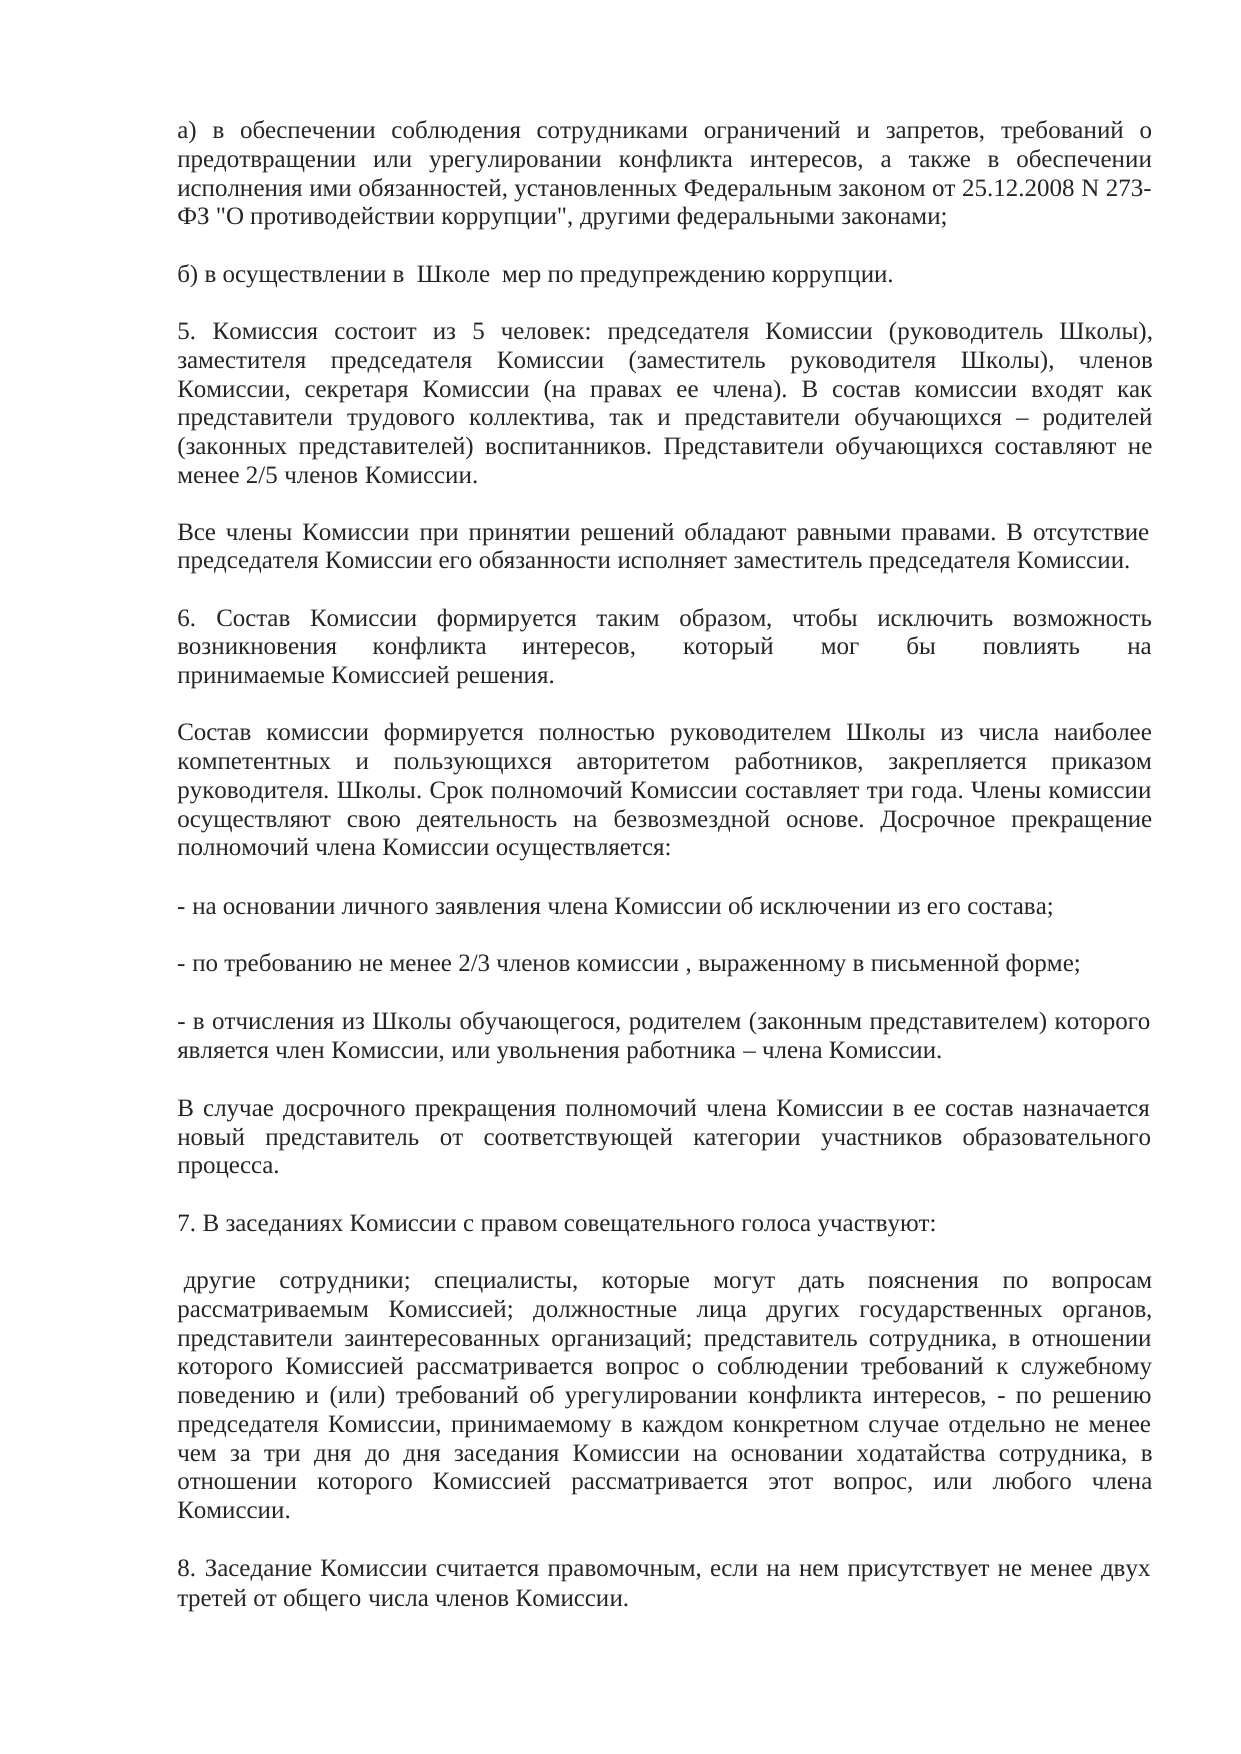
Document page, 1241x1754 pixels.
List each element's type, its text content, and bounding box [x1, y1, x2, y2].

list Заседание Комиссии считается правомочным, если на нем присутствует не менее двух третей от общего числа членов Комиссии. [177, 1553, 1151, 1612]
text Состав комиссии формируется полностью руководителем Школы из числа наиболее компетентных и пользующихся авторитетом работников, закрепляется приказом руководителя. Школы. Срок полномочий Комиссии составляет три года. Члены комиссии осуществляют свою деятельность на безвозмездной основе. Досрочное прекращение полномочий члена Комиссии осуществляется: [177, 717, 1152, 861]
text а) в обеспечении соблюдения сотрудниками ограничений и запретов, требований о предотвращении или урегулировании конфликта интересов, а также в обеспечении исполнения ими обязанностей, установленных Федеральным законом от 25.12.2008 N 273- ФЗ "О противодействии коррупции", другими федеральными законами; [177, 115, 1152, 230]
list В заседаниях Комиссии с правом совещательного голоса участвуют: [177, 1208, 1163, 1236]
list в отчисления из Школы обучающегося, родителем (законным представителем) которого является член Комиссии, или увольнения работника – члена Комиссии. [177, 1006, 1151, 1064]
list Состав Комиссии формируется таким образом, чтобы исключить возможность возникновения конфликта интересов, который мог бы повлиять на принимаемые Комиссией решения. [177, 603, 1152, 689]
text Все члены Комиссии при принятии решений обладают равными правами. В отсутствие председателя Комиссии его обязанности исполняет заместитель председателя Комиссии. [177, 517, 1151, 574]
text б) в осуществлении в Школе мер по предупреждению коррупции. [177, 259, 1163, 288]
list на основании личного заявления члена Комиссии об исключении из его состава; [177, 891, 1163, 920]
list по требованию не менее 2/3 членов комиссии , выраженному в письменной форме; [177, 948, 1163, 977]
text В случае досрочного прекращения полномочий члена Комиссии в ее состав назначается новый представитель от соответствующей категории участников образовательного процесса. [177, 1093, 1151, 1179]
list Комиссия состоит из 5 человек: председателя Комиссии (руководитель Школы), заместителя председателя Комиссии (заместитель руководителя Школы), членов Комиссии, секретаря Комиссии (на правах ее члена). В состав комиссии входят как представители трудового коллектива, так и представители обучающихся – родителей (законных представителей) воспитанников. Представители обучающихся составляют не менее 2/5 членов Комиссии. [177, 316, 1153, 489]
text другие сотрудники; специалисты, которые могут дать пояснения по вопросам рассматриваемым Комиссией; должностные лица других государственных органов, представители заинтересованных организаций; представитель сотрудника, в отношении которого Комиссией рассматривается вопрос о соблюдении требований к служебному поведению и (или) требований об урегулировании конфликта интересов, - по решению председателя Комиссии, принимаемому в каждом конкретном случае отдельно не менее чем за три дня до дня заседания Комиссии на основании ходатайства сотрудника, в отношении которого Комиссией рассматривается этот вопрос, или любого члена Комиссии. [177, 1265, 1152, 1524]
